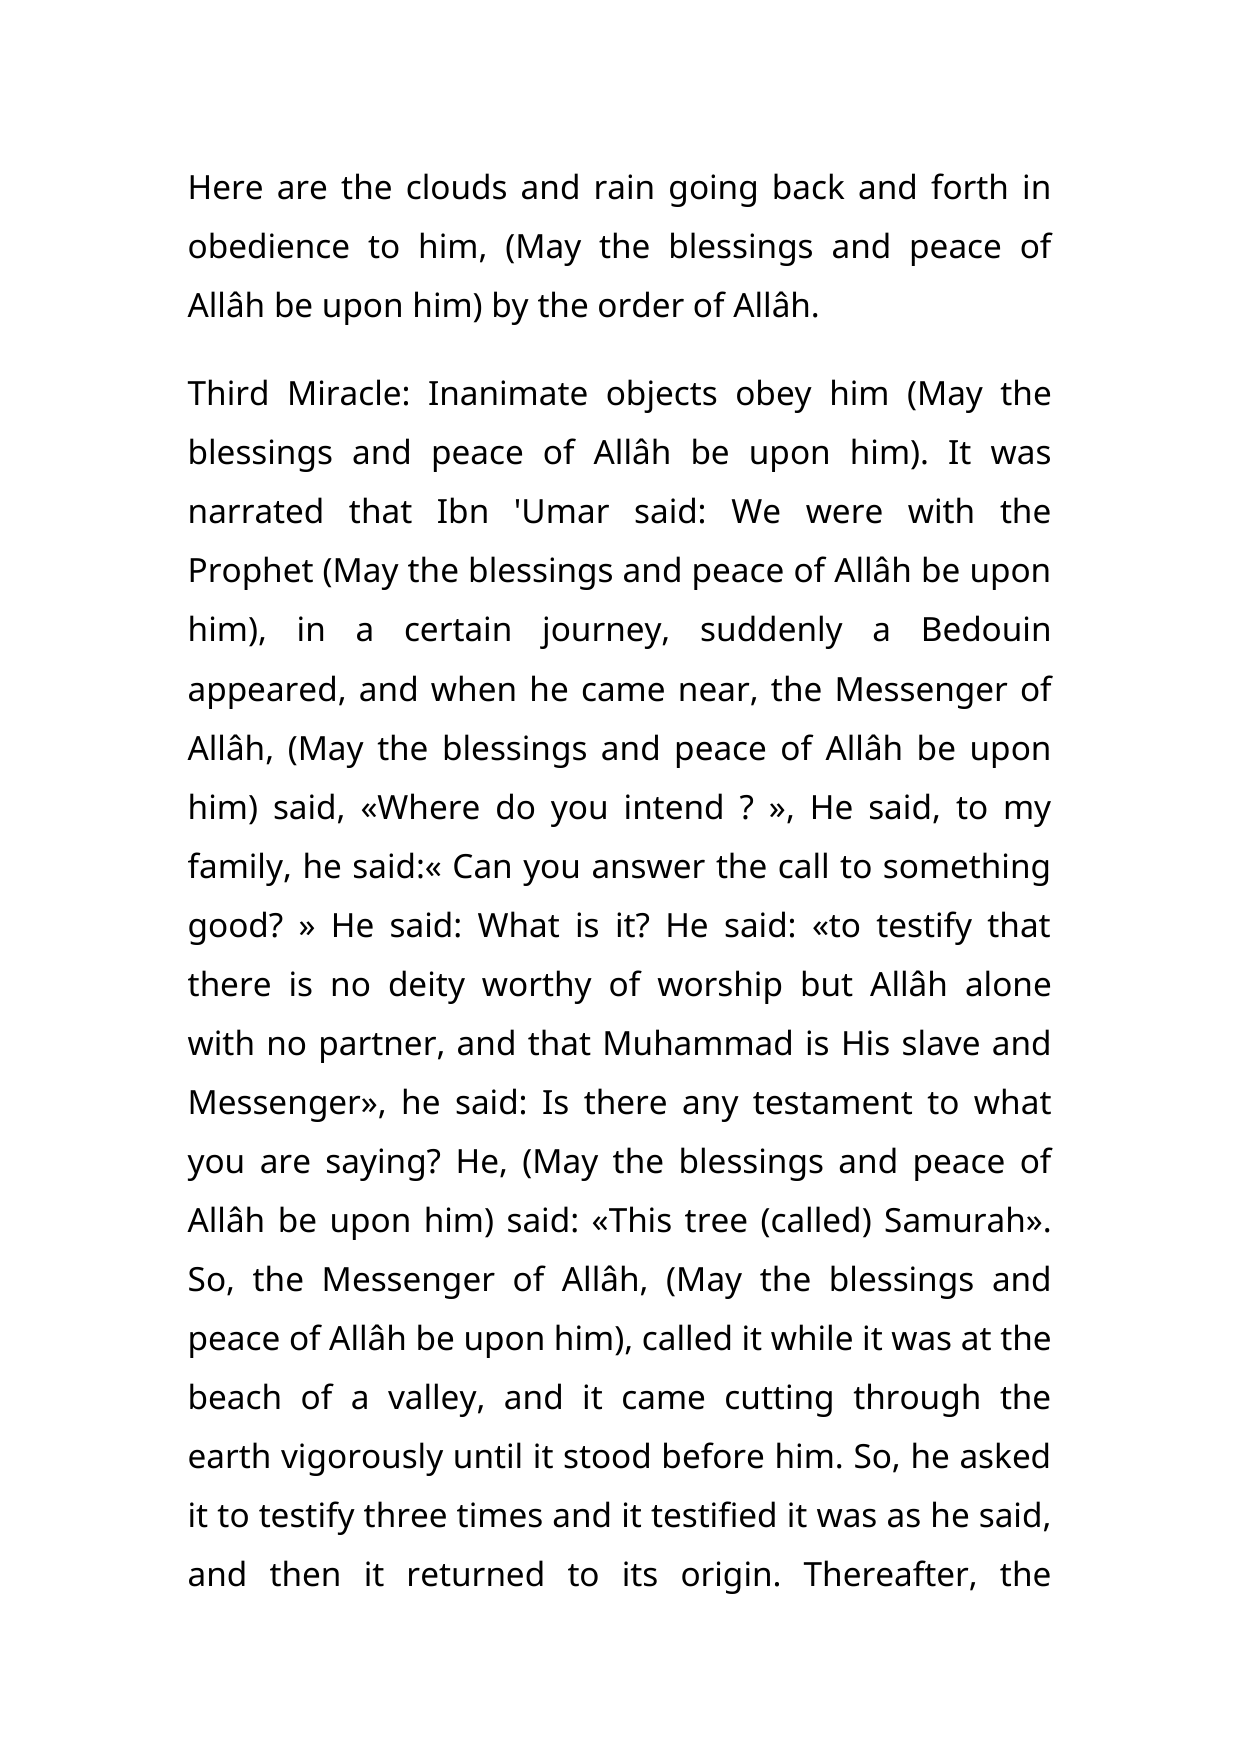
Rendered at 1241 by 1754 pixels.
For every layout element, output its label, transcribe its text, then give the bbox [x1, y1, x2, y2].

text Here are the clouds and rain going back and forth in obedience to him, (May the blessings and peace of Allâh be upon him) by the order of Allâh. [187, 150, 1053, 327]
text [187, 356, 1053, 1597]
